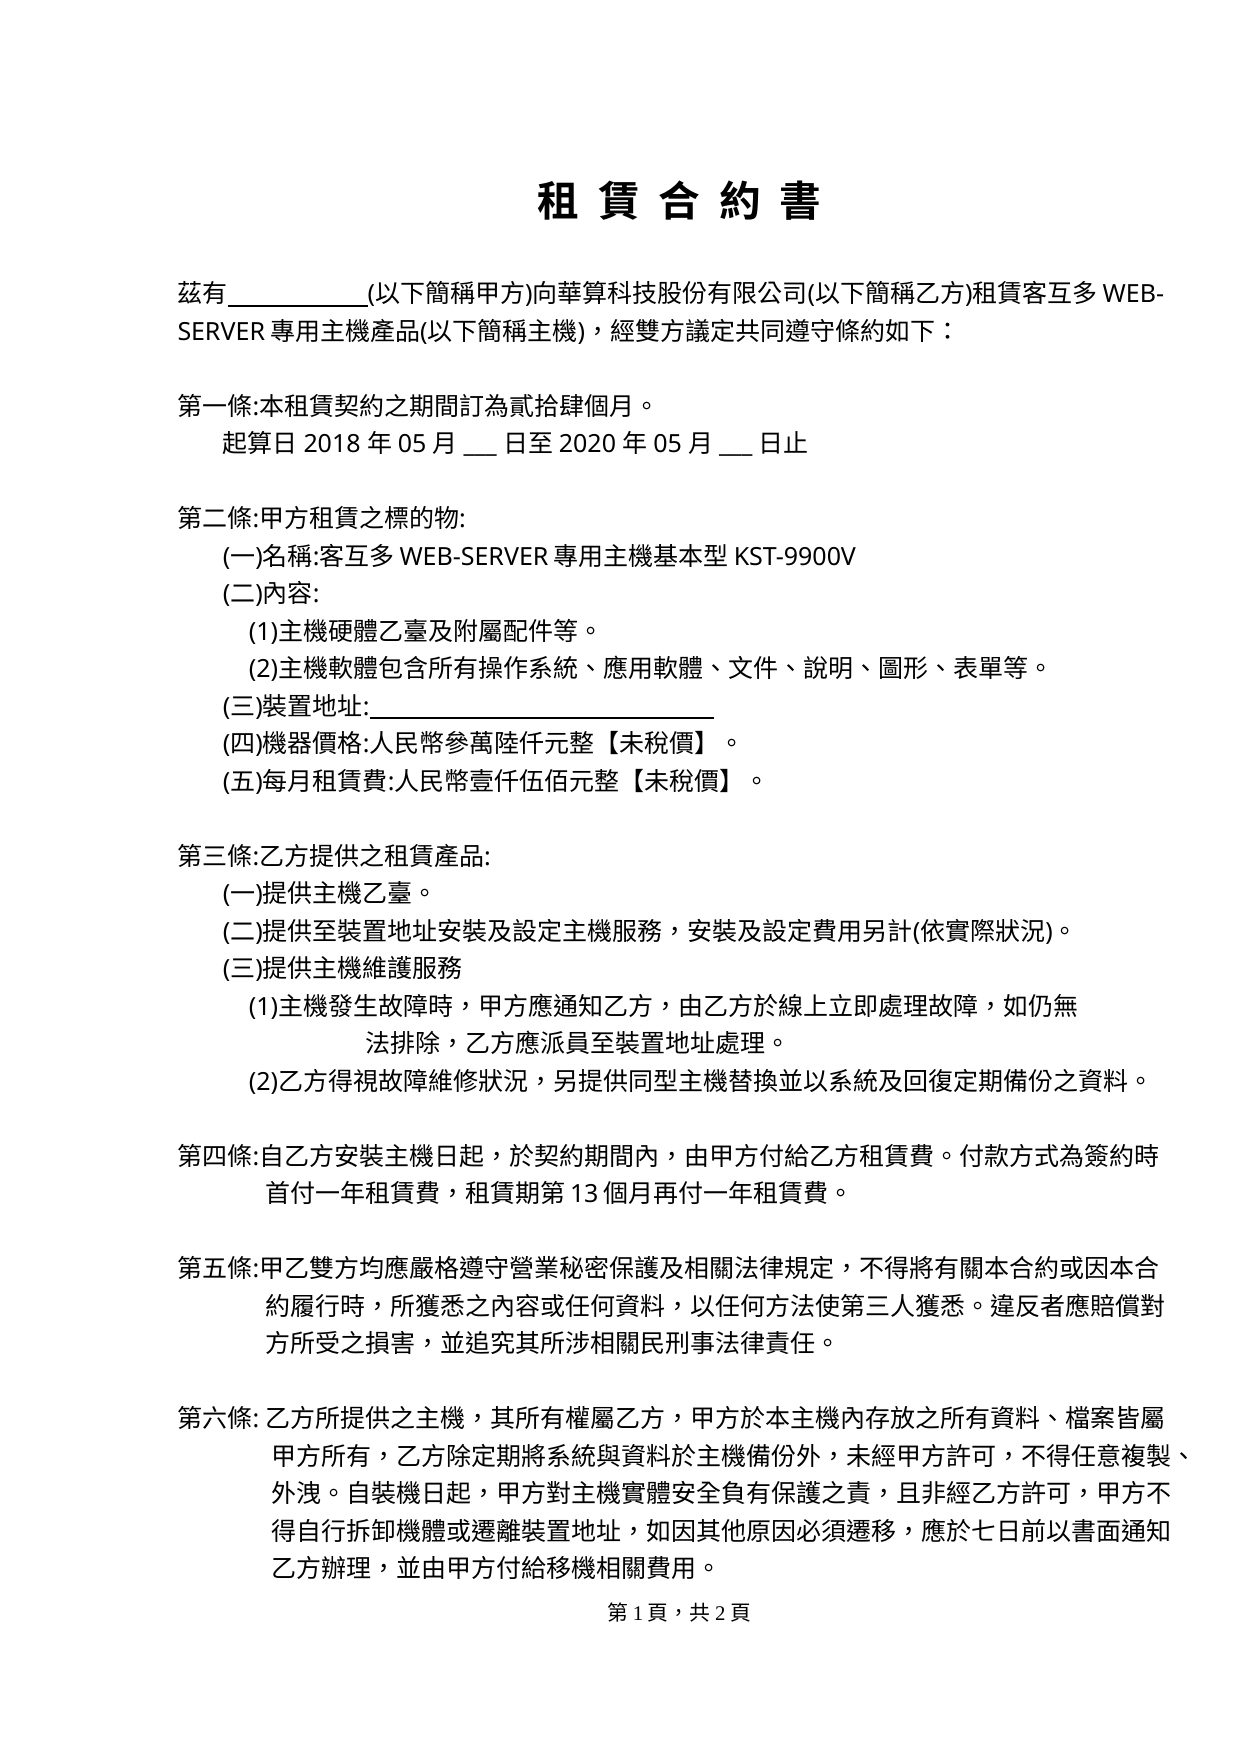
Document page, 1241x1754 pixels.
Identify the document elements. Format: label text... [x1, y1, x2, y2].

text 茲有 (以下簡稱甲方)向華算科技股份有限公司(以下簡稱乙方)租賃客互多WEB-SERVER專用主機產品(以下簡稱主機)，經雙方議定共同遵守條約如下： [177, 273, 1181, 348]
text (五)每月租賃費:人民幣壹仟伍佰元整【未稅價】。 [177, 761, 1181, 798]
text (1)主機發生故障時，甲方應通知乙方，由乙方於線上立即處理故障，如仍無 法排除，乙方應派員至裝置地址處理。 [177, 986, 1181, 1061]
text (1)主機硬體乙臺及附屬配件等。 [177, 611, 1181, 648]
text (2)乙方得視故障維修狀況，另提供同型主機替換並以系統及回復定期備份之資料。 [177, 1061, 1181, 1098]
text (二)內容: [177, 573, 1181, 611]
text 第三條:乙方提供之租賃產品: [177, 836, 1181, 873]
text 第一條:本租賃契約之期間訂為貳拾肆個月。 [177, 386, 1181, 423]
text 第四條:自乙方安裝主機日起，於契約期間內，由甲方付給乙方租賃費。付款方式為簽約時首付一年租賃費，租賃期第13個月再付一年租賃費。 [177, 1136, 1181, 1211]
text 第五條:甲乙雙方均應嚴格遵守營業秘密保護及相關法律規定，不得將有關本合約或因本合約履行時，所獲悉之內容或任何資料，以任何方法使第三人獲悉。違反者應賠償對方所受之損害，並追究其所涉相關民刑事法律責任。 [177, 1248, 1181, 1361]
text (三)提供主機維護服務 [177, 948, 1181, 986]
text (二)提供至裝置地址安裝及設定主機服務，安裝及設定費用另計(依實際狀況)。 [177, 911, 1181, 948]
text 第六條: 乙方所提供之主機，其所有權屬乙方，甲方於本主機內存放之所有資料、檔案皆屬甲方所有，乙方除定期將系統與資料於主機備份外，未經甲方許可，不得任意複製、外洩。自裝機日起，甲方對主機實體安全負有保護之責，且非經乙方許可，甲方不得自行拆卸機體或遷離裝置地址，如因其他原因必須遷移，應於七日前以書面通知乙方辦理，並由甲方付給移機相關費用。 [177, 1398, 1181, 1586]
text (一)提供主機乙臺。 [177, 873, 1181, 911]
text 起算日 2018 年 05 月 ___ 日至 2020 年 05 月 ___ 日止 [177, 423, 1181, 461]
text 第二條:甲方租賃之標的物: [177, 498, 1181, 536]
text 租 賃 合 約 書 [177, 161, 1181, 236]
text (2)主機軟體包含所有操作系統、應用軟體、文件、說明、圖形、表單等。 [177, 648, 1181, 686]
text (一)名稱:客互多WEB-SERVER專用主機基本型KST-9900V [177, 536, 1181, 573]
text (三)裝置地址: (四)機器價格:人民幣參萬陸仟元整【未稅價】。 [177, 686, 1181, 761]
